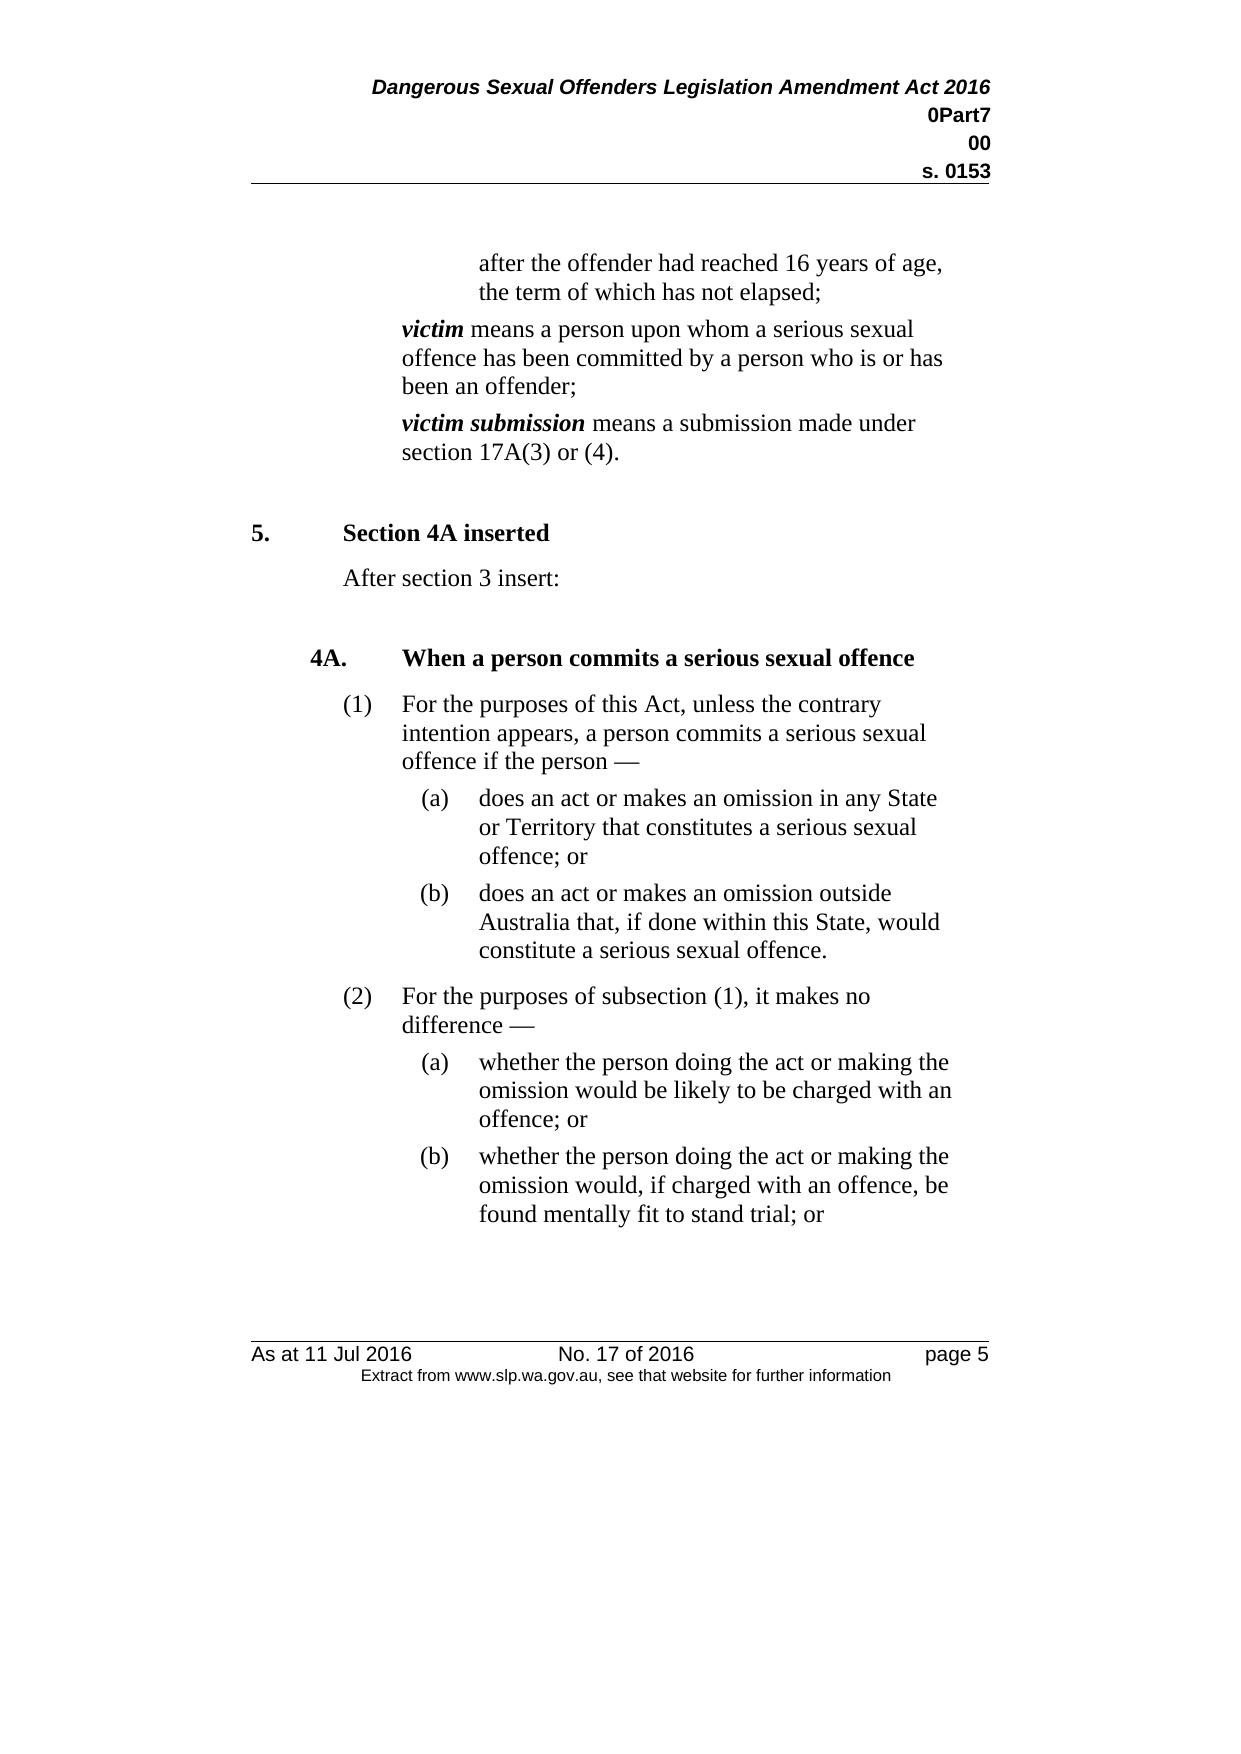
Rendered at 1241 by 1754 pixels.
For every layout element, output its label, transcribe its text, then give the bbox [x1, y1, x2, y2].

text (2) For the purposes of subsection (1), it makes no difference — [313, 981, 959, 1038]
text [310, 248, 959, 306]
text (1) For the purposes of this Act, unless the contrary intention appears, a person commits a serious sexual offence if the person — [313, 689, 959, 775]
subtitle 5. Section 4A inserted [251, 518, 989, 546]
text (a) whether the person doing the act or making the omission would be likely to be charged with an offence; or [390, 1047, 959, 1133]
text (b) does an act or makes an omission outside Australia that, if done within this State, would constitute a serious sexual offence. [390, 878, 959, 964]
text victim submission means a submission made under section 17A(3) or (4). [310, 408, 959, 466]
text victim means a person upon whom a serious sexual offence has been committed by a person who is or has been an offender; [310, 314, 959, 400]
text (b) whether the person doing the act or making the omission would, if charged with an offence, be found mentally fit to stand trial; or [390, 1141, 959, 1228]
subtitle 4A. When a person commits a serious sexual offence [310, 643, 959, 672]
text (a) does an act or makes an omission in any State or Territory that constitutes a serious sexual offence; or [390, 783, 959, 870]
text After section 3 insert: [251, 563, 989, 592]
